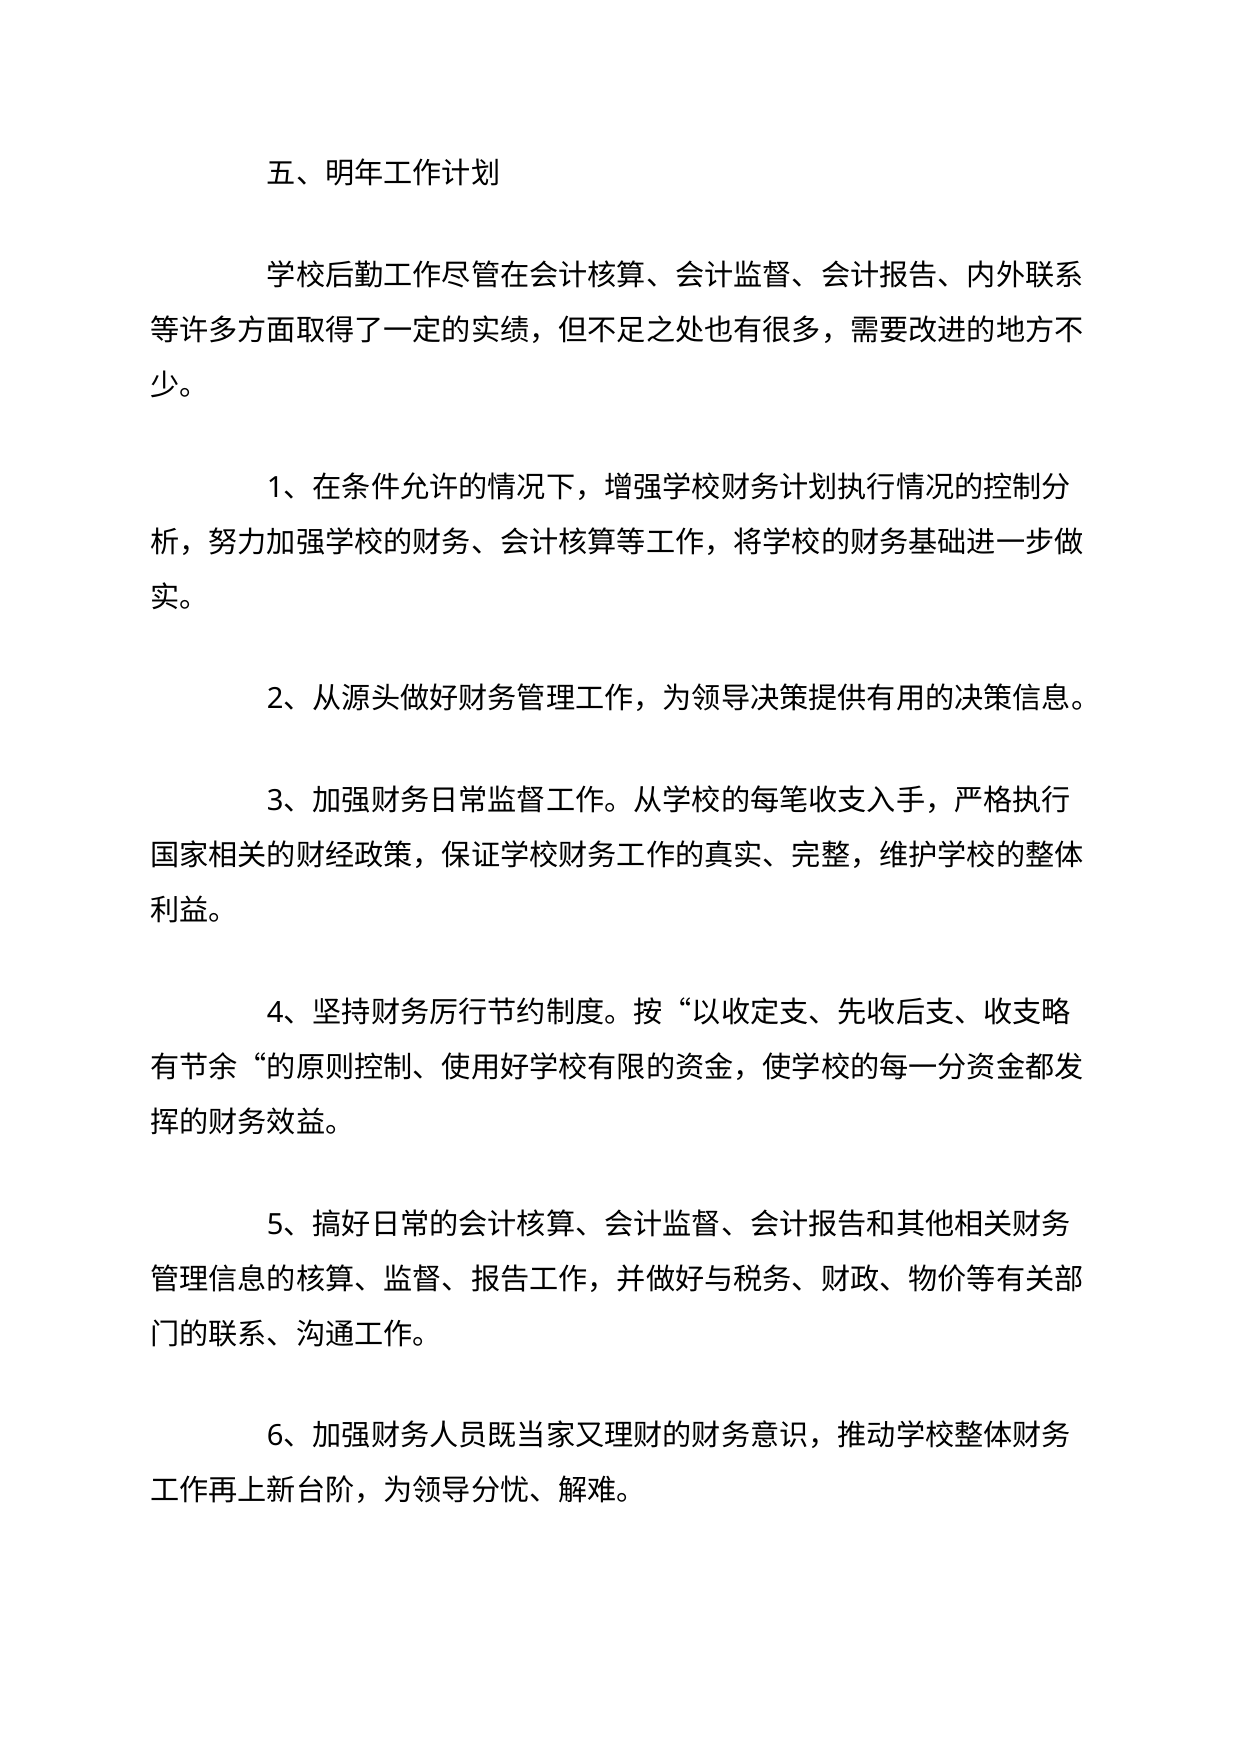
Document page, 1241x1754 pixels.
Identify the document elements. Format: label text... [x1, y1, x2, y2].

text 6、加强财务人员既当家又理财的财务意识，推动学校整体财务工作再上新台阶，为领导分忧、解难。 [150, 1412, 1090, 1509]
text 4、坚持财务厉行节约制度。按“以收定支、先收后支、收支略有节余“的原则控制、使用好学校有限的资金，使学校的每一分资金都发挥的财务效益。 [150, 989, 1090, 1141]
text 1、在条件允许的情况下，增强学校财务计划执行情况的控制分析，努力加强学校的财务、会计核算等工作，将学校的财务基础进一步做实。 [150, 463, 1090, 616]
text 五、明年工作计划 [150, 150, 1090, 192]
text 学校后勤工作尽管在会计核算、会计监督、会计报告、内外联系等许多方面取得了一定的实绩，但不足之处也有很多，需要改进的地方不少。 [150, 252, 1090, 404]
text 3、加强财务日常监督工作。从学校的每笔收支入手，严格执行国家相关的财经政策，保证学校财务工作的真实、完整，维护学校的整体利益。 [150, 777, 1090, 929]
text 2、从源头做好财务管理工作，为领导决策提供有用的决策信息。 [150, 675, 1090, 717]
text 5、搞好日常的会计核算、会计监督、会计报告和其他相关财务管理信息的核算、监督、报告工作，并做好与税务、财政、物价等有关部门的联系、沟通工作。 [150, 1200, 1090, 1352]
